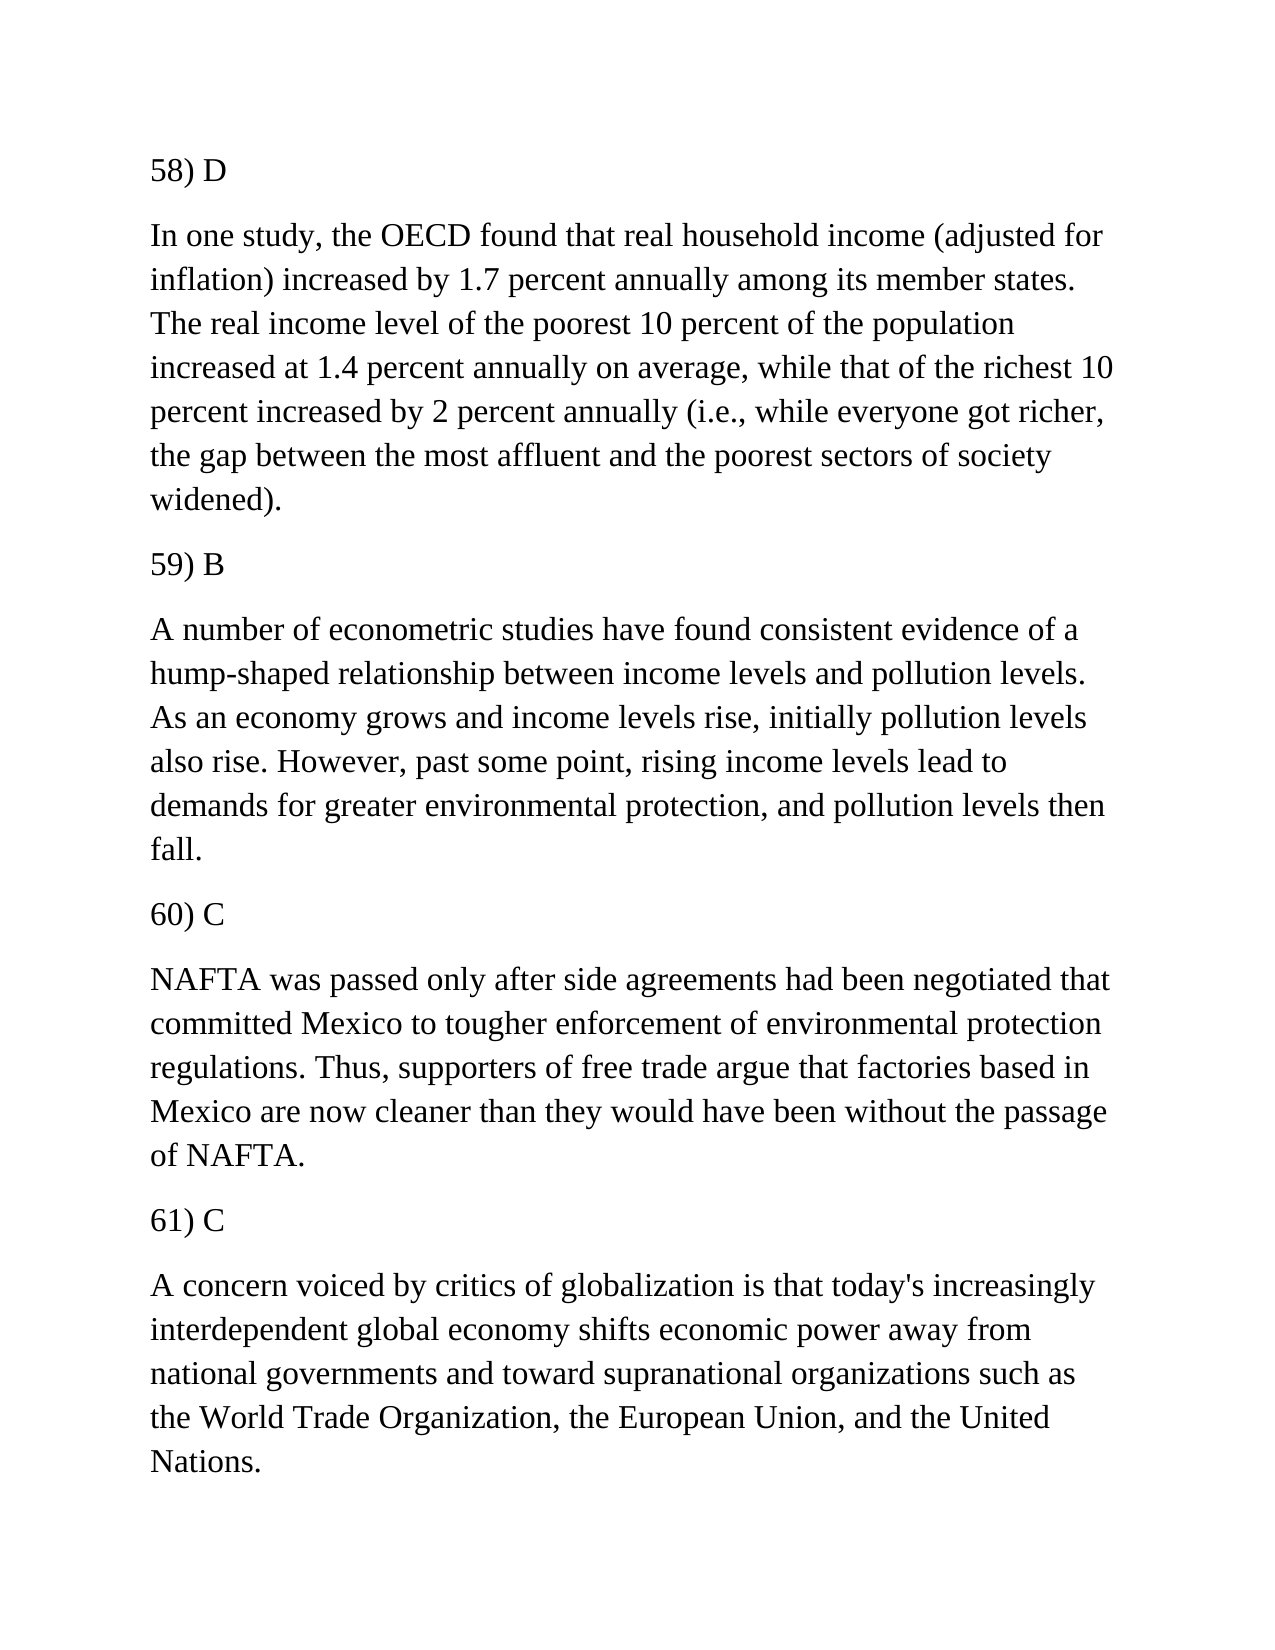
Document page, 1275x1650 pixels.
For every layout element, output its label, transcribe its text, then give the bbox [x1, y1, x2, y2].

text 58) D [150, 150, 1125, 188]
text 61) C [150, 1200, 1125, 1239]
text A number of econometric studies have found consistent evidence of a hump-shaped relationship between income levels and pollution levels. As an economy grows and income levels rise, initially pollution levels also rise. However, past some point, rising income levels lead to demands for greater environmental protection, and pollution levels then fall. [150, 609, 1125, 868]
text 60) C [150, 894, 1125, 933]
text In one study, the OECD found that real household income (adjusted for inflation) increased by 1.7 percent annually among its member states. The real income level of the poorest 10 percent of the population increased at 1.4 percent annually on average, while that of the richest 10 percent increased by 2 percent annually (i.e., while everyone got richer, the gap between the most affluent and the poorest sectors of society widened). [150, 215, 1125, 518]
text A concern voiced by critics of globalization is that today's increasingly interdependent global economy shifts economic power away from national governments and toward supranational organizations such as the World Trade Organization, the European Union, and the United Nations. [150, 1265, 1125, 1480]
text NAFTA was passed only after side agreements had been negotiated that committed Mexico to tougher enforcement of environmental protection regulations. Thus, supporters of free trade argue that factories based in Mexico are now cleaner than they would have been without the passage of NAFTA. [150, 959, 1125, 1174]
text 59) B [150, 544, 1125, 582]
